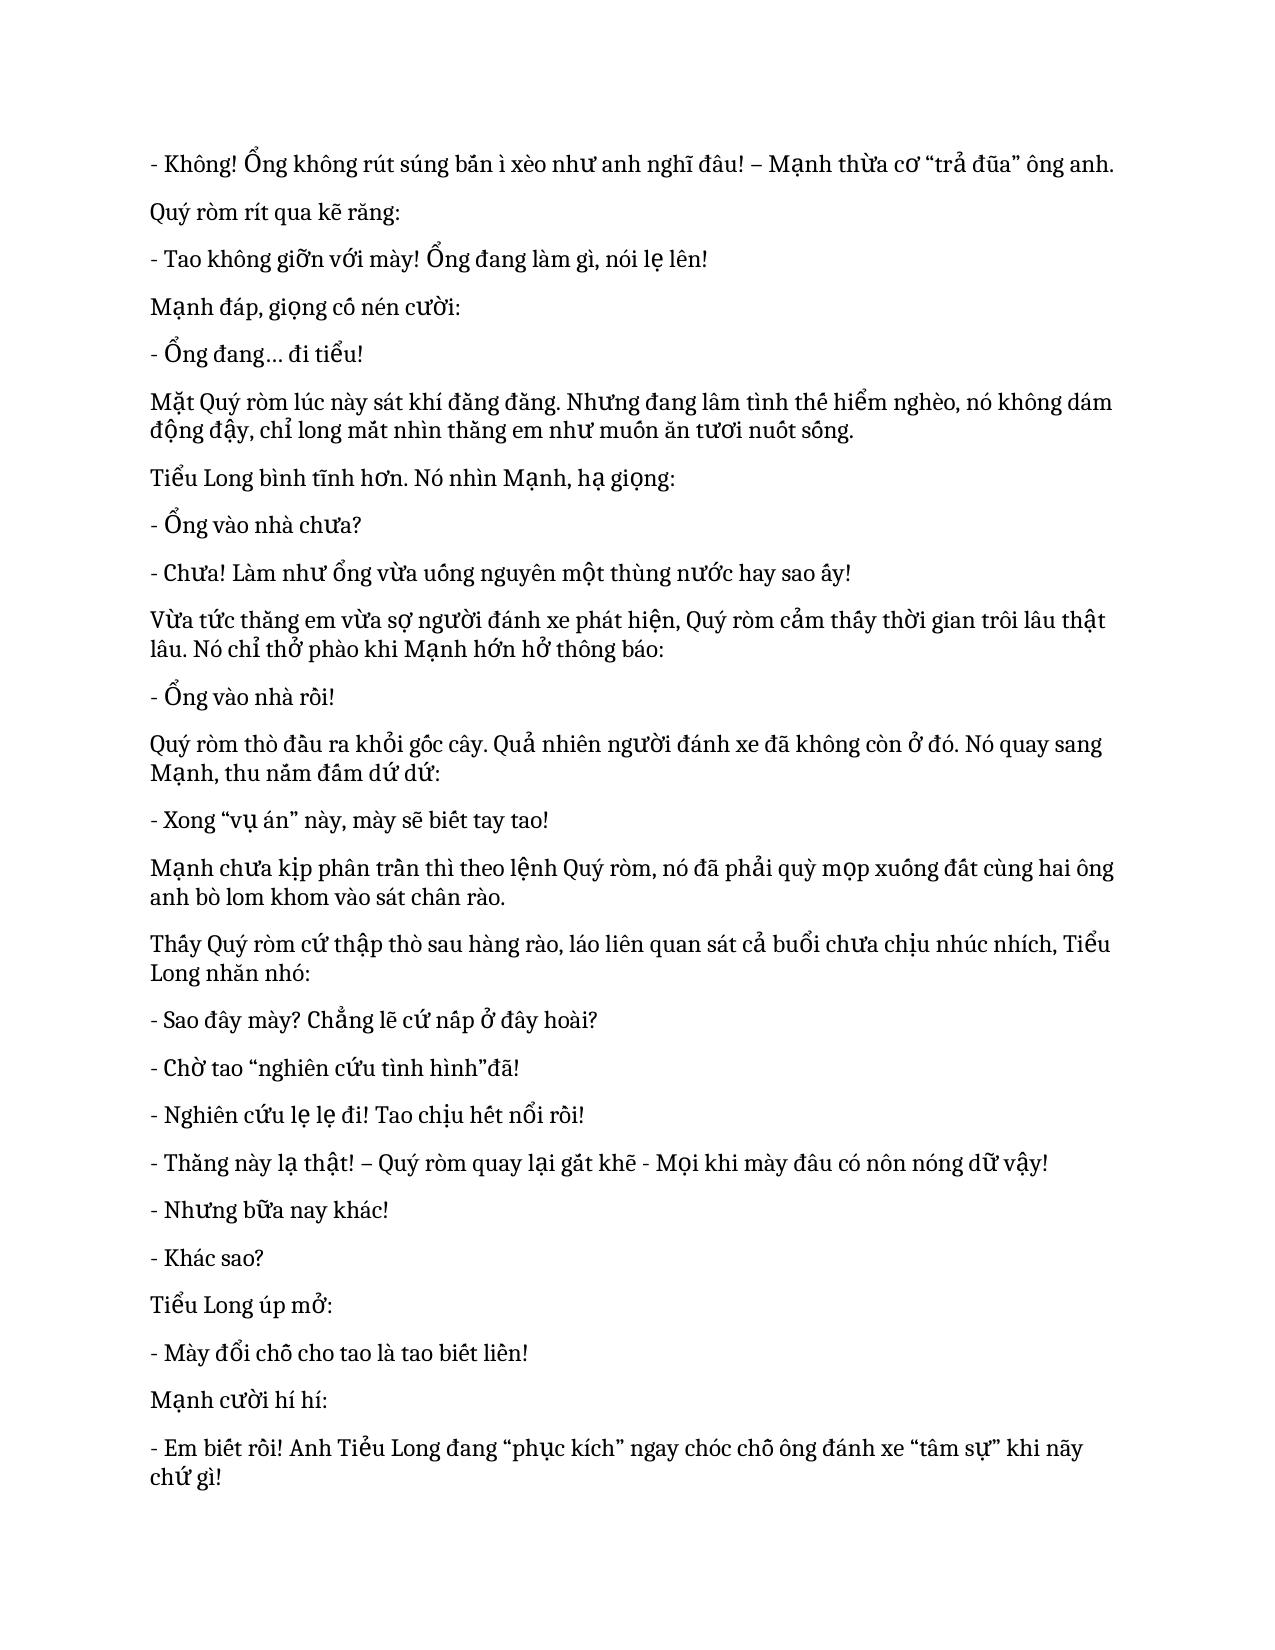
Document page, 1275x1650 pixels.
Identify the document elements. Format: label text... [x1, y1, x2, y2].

text - Mày đổi chỗ cho tao là tao biết liền! [150, 1339, 1125, 1367]
text Vừa tức thằng em vừa sợ người đánh xe phát hiện, Quý ròm cảm thấy thời gian trôi lâu thật lâu. Nó chỉ thở phào khi Mạnh hớn hở thông báo: [150, 606, 1125, 664]
text Mạnh đáp, giọng cố nén cười: [150, 292, 1125, 321]
text Quý ròm thò đầu ra khỏi gốc cây. Quả nhiên người đánh xe đã không còn ở đó. Nó quay sang Mạnh, thu nắm đấm dứ dứ: [150, 730, 1125, 787]
text Mạnh chưa kịp phân trần thì theo lệnh Quý ròm, nó đã phải quỳ mọp xuống đất cùng hai ông anh bò lom khom vào sát chân rào. [150, 854, 1125, 911]
text - Nghiên cứu lẹ lẹ đi! Tao chịu hết nổi rồi! [150, 1101, 1125, 1130]
text - Tao không giỡn với mày! Ổng đang làm gì, nói lẹ lên! [150, 245, 1125, 274]
text Tiểu Long úp mở: [150, 1291, 1125, 1320]
text - Sao đây mày? Chẳng lẽ cứ nấp ở đây hoài? [150, 1006, 1125, 1035]
text - Em biết rồi! Anh Tiẻu Long đang “phục kích” ngay chóc chỗ ông đánh xe “tâm sự” khi nãy chứ gì! [150, 1434, 1125, 1491]
text - Ổng vào nhà rồi! [150, 682, 1125, 711]
text - Thằng này lạ thật! – Quý ròm quay lại gắt khẽ - Mọi khi mày đâu có nôn nóng dữ vậy! [150, 1149, 1125, 1177]
text - Nhưng bữa nay khác! [150, 1196, 1125, 1225]
text - Ổng đang… đi tiểu! [150, 340, 1125, 369]
text - Ổng vào nhà chưa? [150, 511, 1125, 540]
text - Khác sao? [150, 1244, 1125, 1272]
text - Chưa! Làm như ổng vừa uống nguyên một thùng nước hay sao ấy! [150, 559, 1125, 587]
text - Xong “vụ án” này, mày sẽ biết tay tao! [150, 806, 1125, 835]
text - Không! Ổng không rút súng bắn ì xèo như anh nghĩ đâu! – Mạnh thừa cơ “trả đũa” ông anh. [150, 150, 1125, 179]
text Thấy Quý ròm cứ thập thò sau hàng rào, láo liên quan sát cả buổi chưa chịu nhúc nhích, Tiểu Long nhăn nhó: [150, 930, 1125, 987]
text Tiểu Long bình tĩnh hơn. Nó nhìn Mạnh, hạ giọng: [150, 464, 1125, 492]
text Mặt Quý ròm lúc này sát khí đằng đằng. Nhưng đang lâm tình thế hiểm nghèo, nó không dám động đậy, chỉ long mắt nhìn thằng em như muốn ăn tươi nuốt sống. [150, 387, 1125, 445]
text Quý ròm rít qua kẽ răng: [150, 197, 1125, 226]
text - Chờ tao “nghiên cứu tình hình”đã! [150, 1054, 1125, 1082]
text Mạnh cười hí hí: [150, 1386, 1125, 1415]
